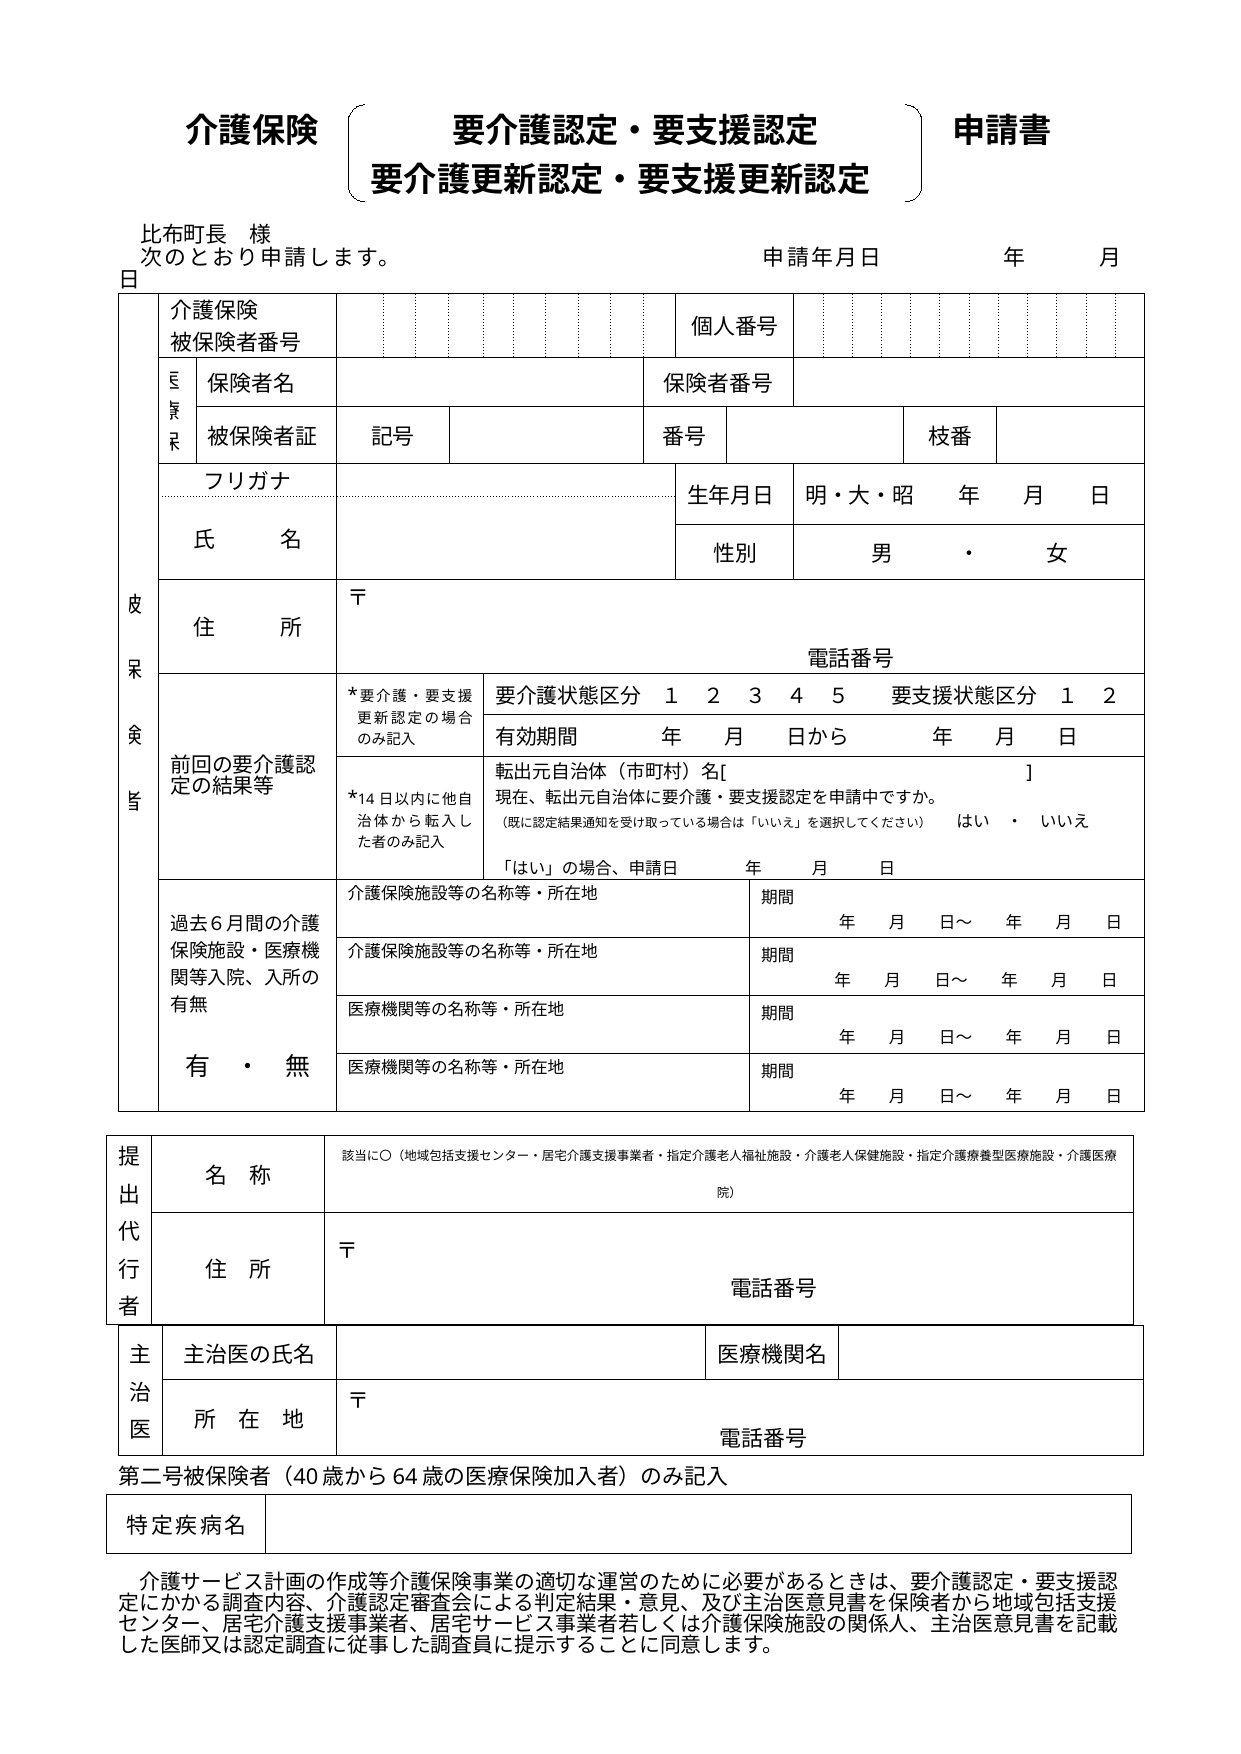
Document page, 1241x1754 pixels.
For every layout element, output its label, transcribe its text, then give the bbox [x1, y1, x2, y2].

table_header [839, 1326, 1143, 1379]
table_cell 転出元自治体（市町村）名[ ] 現在、転出元自治体に要介護・要支援認定を申請中ですか。 （既に認定結果通知を受け取っている場合は「いいえ」を選択してください） はい ・ いいえ 「はい」の場合、申請日 年 月 日 [484, 757, 1144, 879]
table_header [911, 294, 940, 357]
table_header [881, 294, 911, 357]
table_cell 記号 [337, 407, 449, 463]
table_cell [450, 407, 643, 463]
table_header [266, 1495, 1131, 1553]
table_header [643, 294, 675, 357]
table_header 提出代行者 [107, 1136, 151, 1324]
table_cell 住 所 [159, 580, 336, 673]
table_cell 有効期間 年 月 日から 年 月 日 [484, 715, 1144, 756]
table_cell 被保険者証 [197, 407, 336, 463]
table_cell 期間 年 月 日～ 年 月 日 [750, 1054, 1144, 1111]
table_cell 過去６月間の介護保険施設・医療機関等入院、入所の有無 有 ・ 無 [159, 880, 336, 1111]
table_cell [337, 358, 643, 406]
table_cell 前回の要介護認定の結果等 [159, 674, 336, 879]
table_cell 〒 電話番号 [325, 1213, 1133, 1324]
table_header [1057, 294, 1086, 357]
text 介護保険 要介護認定・要支援認定 申請書 [118, 104, 1122, 152]
table_cell 枝番 [904, 407, 996, 463]
text 介護サービス計画の作成等介護保険事業の適切な運営のために必要があるときは、要介護認定・要支援認定にかかる調査内容、介護認定審査会による判定結果・意見、及び主治医意見書を保険者から地域包括支援センター、居宅介護支援事業者、居宅サービス事業者若しくは介護保険施設の関係人、主治医意見書を記載した医師又は認定調査に従事した調査員に提示することに同意します。 [118, 1573, 1122, 1656]
table_cell 介護保険施設等の名称等・所在地 [337, 880, 749, 937]
table_cell [337, 464, 675, 496]
table_cell フリガナ [159, 464, 336, 496]
table_cell 期間 年 月 日～ 年 月 日 [750, 938, 1144, 995]
table_cell 生年月日 [676, 464, 793, 524]
table_cell 所 在 地 [163, 1380, 336, 1455]
table_header [337, 1326, 705, 1379]
table_header 特定疾病名 [107, 1495, 265, 1553]
table_cell 氏 名 [159, 496, 336, 579]
table_cell 期間 年 月 日～ 年 月 日 [750, 996, 1144, 1053]
table_header [794, 294, 823, 357]
table_cell 要介護状態区分 １ ２ ３ ４ ５ 要支援状態区分 １ ２ [484, 674, 1144, 714]
table_cell [337, 496, 675, 579]
table_cell *14日以内に他自治体から転入した者のみ記入 [337, 757, 483, 879]
table_cell 介護保険施設等の名称等・所在地 [337, 938, 749, 995]
table_header 被 保 険 者 [119, 294, 158, 1111]
table_header [513, 294, 546, 357]
text 第二号被保険者（40歳から64歳の医療保険加入者）のみ記入 [118, 1456, 1122, 1494]
table_header [1028, 294, 1057, 357]
table_header 医療機関名 [706, 1326, 838, 1379]
table_cell 期間 年 月 日～ 年 月 日 [750, 880, 1144, 937]
table_header [611, 294, 643, 357]
table_cell 保険者名 [197, 358, 336, 406]
table_header [969, 294, 998, 357]
table_cell 保険者番号 [644, 358, 793, 406]
table_header [940, 294, 969, 357]
table_header 個人番号 [676, 294, 793, 357]
table_cell 〒 電話番号 [337, 580, 1144, 673]
table_cell [727, 407, 903, 463]
table_cell 住 所 [152, 1213, 324, 1324]
text 要介護更新認定・要支援更新認定 [118, 152, 1122, 201]
table_header [1115, 294, 1144, 357]
table_cell *要介護・要支援更新認定の場合のみ記入 [337, 674, 483, 756]
table_header [448, 294, 484, 357]
table_header [852, 294, 881, 357]
table_cell [997, 407, 1144, 463]
table_header [383, 294, 416, 357]
table_cell 医療保険 [159, 358, 196, 463]
table_cell 性別 [676, 525, 793, 579]
table_header [546, 294, 578, 357]
table_header 該当に〇（地域包括支援センター・居宅介護支援事業者・指定介護老人福祉施設・介護老人保健施設・指定介護療養型医療施設・介護医療院） [325, 1136, 1133, 1212]
table_cell 番号 [644, 407, 726, 463]
table_cell 医療機関等の名称等・所在地 [337, 996, 749, 1053]
text 次のとおり申請します。 申請年月日 年 月 日 [118, 247, 1122, 292]
table_header 主治医 [119, 1326, 162, 1455]
table_header 介護保険 被保険者番号 [159, 294, 336, 357]
table_header [823, 294, 852, 357]
table_cell 〒 電話番号 [337, 1380, 1143, 1455]
table_header [416, 294, 448, 357]
table_cell [794, 358, 1144, 406]
text 比布町長 様 [118, 224, 1122, 247]
table_cell 医療機関等の名称等・所在地 [337, 1054, 749, 1111]
table_header [337, 294, 383, 357]
table_cell 明・大・昭 年 月 日 [794, 464, 1144, 524]
table_header 主治医の氏名 [163, 1326, 336, 1379]
table_header 名 称 [152, 1136, 324, 1212]
table_header [484, 294, 513, 357]
table_header [998, 294, 1027, 357]
table_header [1086, 294, 1115, 357]
table_cell 男 ・ 女 [794, 525, 1144, 579]
table_header [578, 294, 611, 357]
